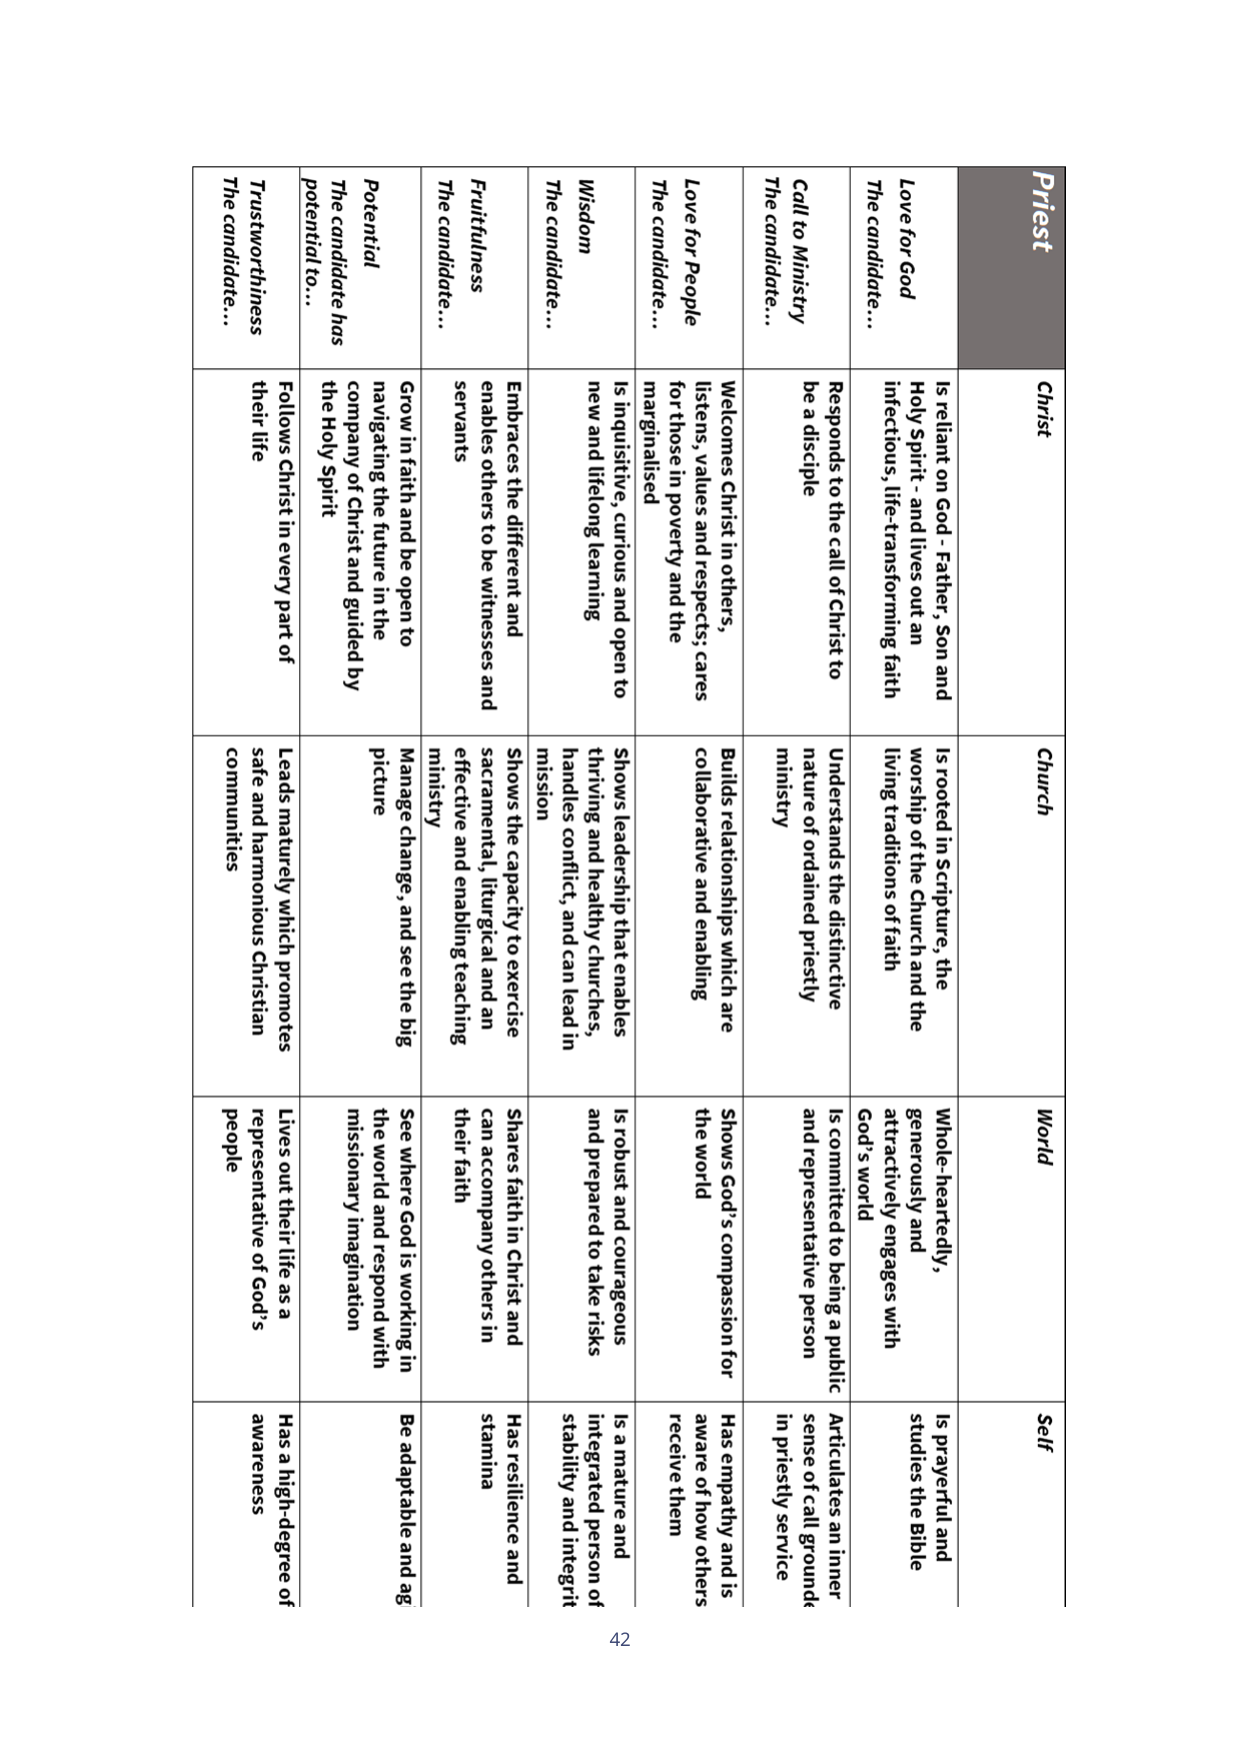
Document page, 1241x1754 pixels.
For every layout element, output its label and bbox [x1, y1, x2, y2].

picture [147, 147, 1066, 1607]
